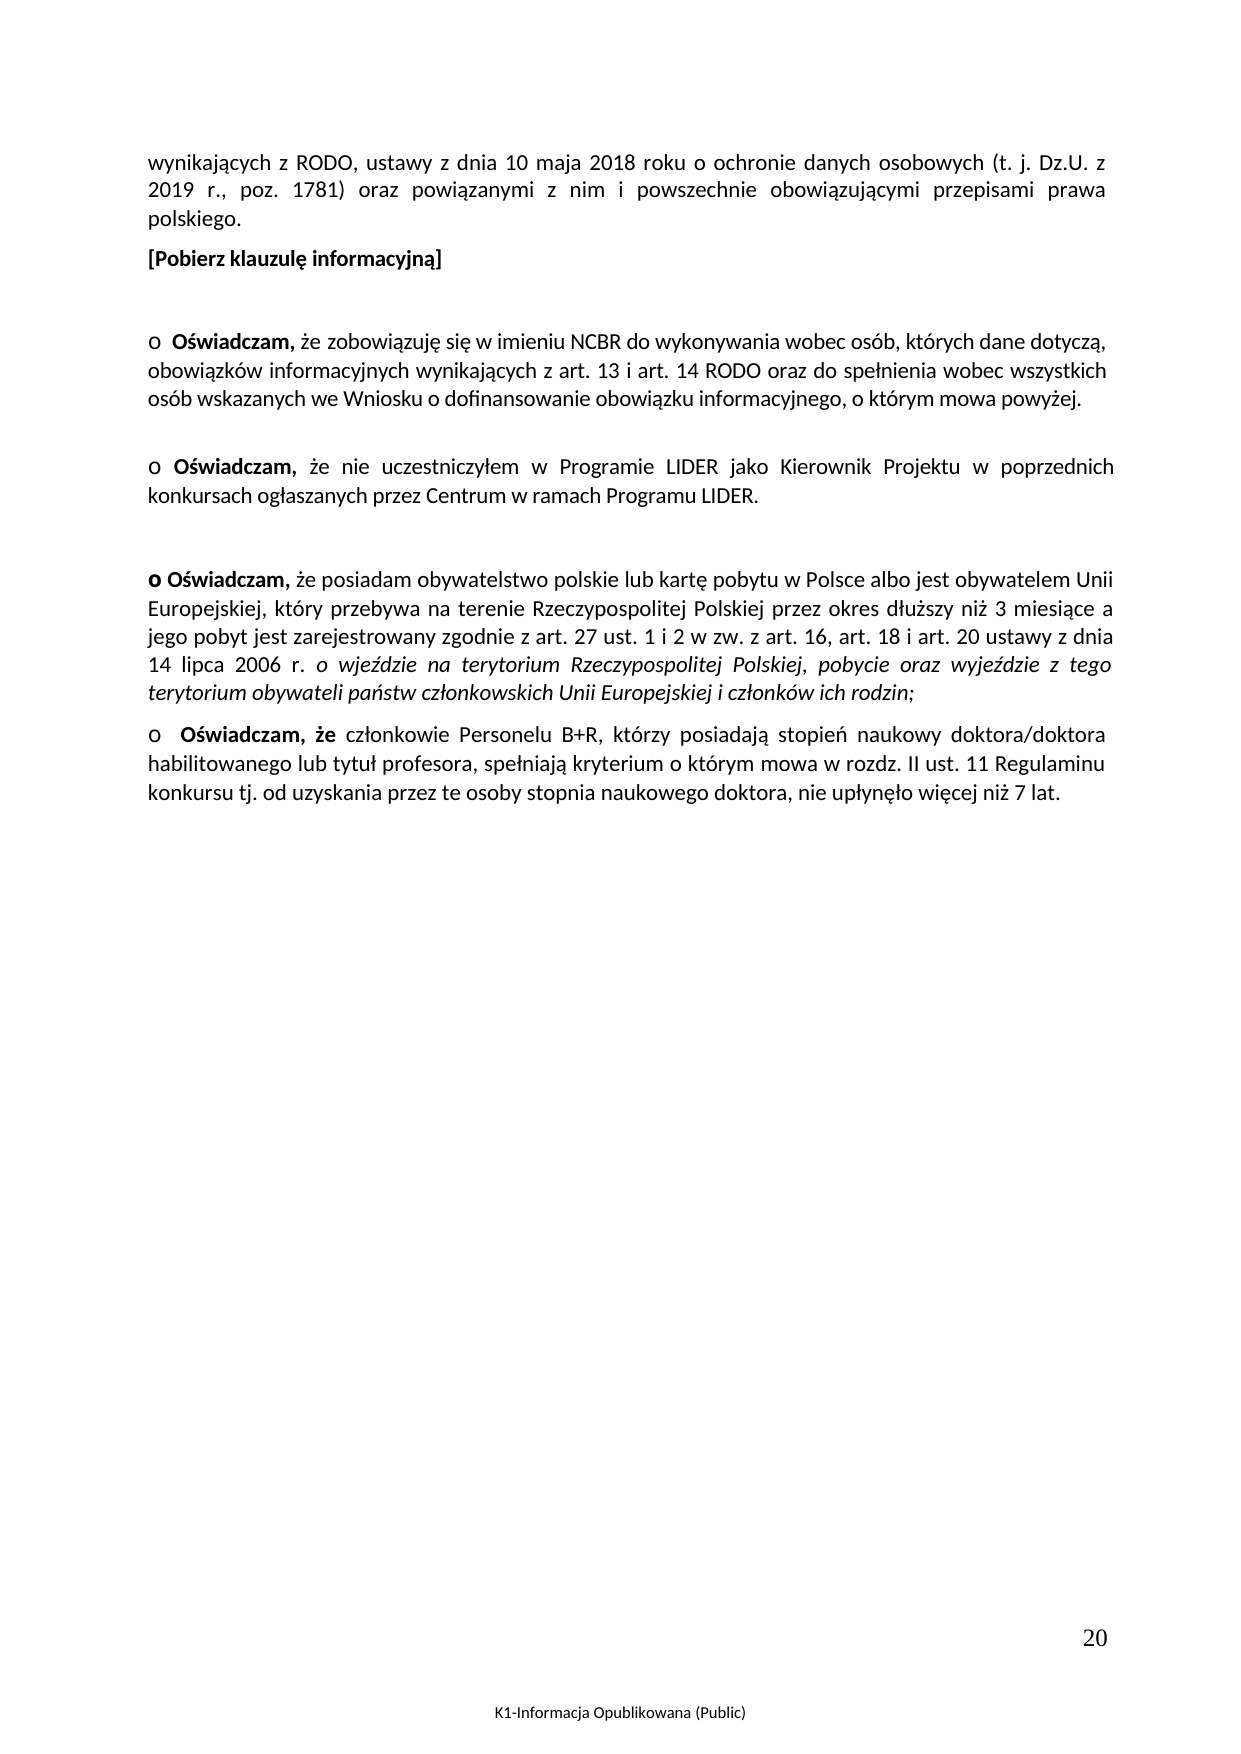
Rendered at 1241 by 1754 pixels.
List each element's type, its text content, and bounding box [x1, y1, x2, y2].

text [148, 148, 1107, 232]
text o Oświadczam, że zobowiązuję się w imieniu NCBR do wykonywania wobec osób, których dane dotyczą, obowiązków informacyjnych wynikających z art. 13 i art. 14 RODO oraz do spełnienia wobec wszystkich osób wskazanych we Wniosku o dofinansowanie obowiązku informacyjnego, o którym mowa powyżej. [148, 325, 1107, 412]
text o Oświadczam, że nie uczestniczyłem w Programie LIDER jako Kierownik Projektu w poprzednich konkursach ogłaszanych przez Centrum w ramach Programu LIDER. [148, 450, 1115, 509]
text [Pobierz klauzulę informacyjną] [148, 244, 1107, 272]
text o Oświadczam, że posiadam obywatelstwo polskie lub kartę pobytu w Polsce albo jest obywatelem Unii Europejskiej, który przebywa na terenie Rzeczypospolitej Polskiej przez okres dłuższy niż 3 miesiące a jego pobyt jest zarejestrowany zgodnie z art. 27 ust. 1 i 2 w zw. z art. 16, art. 18 i art. 20 ustawy z dnia 14 lipca 2006 r. o wjeździe na terytorium Rzeczypospolitej Polskiej, pobycie oraz wyjeździe z tego terytorium obywateli państw członkowskich Unii Europejskiej i członków ich rodzin; [148, 562, 1115, 706]
text o Oświadczam, że członkowie Personelu B+R, którzy posiadają stopień naukowy doktora/doktora habilitowanego lub tytuł profesora, spełniają kryterium o którym mowa w rozdz. II ust. 11 Regulaminu konkursu tj. od uzyskania przez te osoby stopnia naukowego doktora, nie upłynęło więcej niż 7 lat. [148, 718, 1107, 806]
